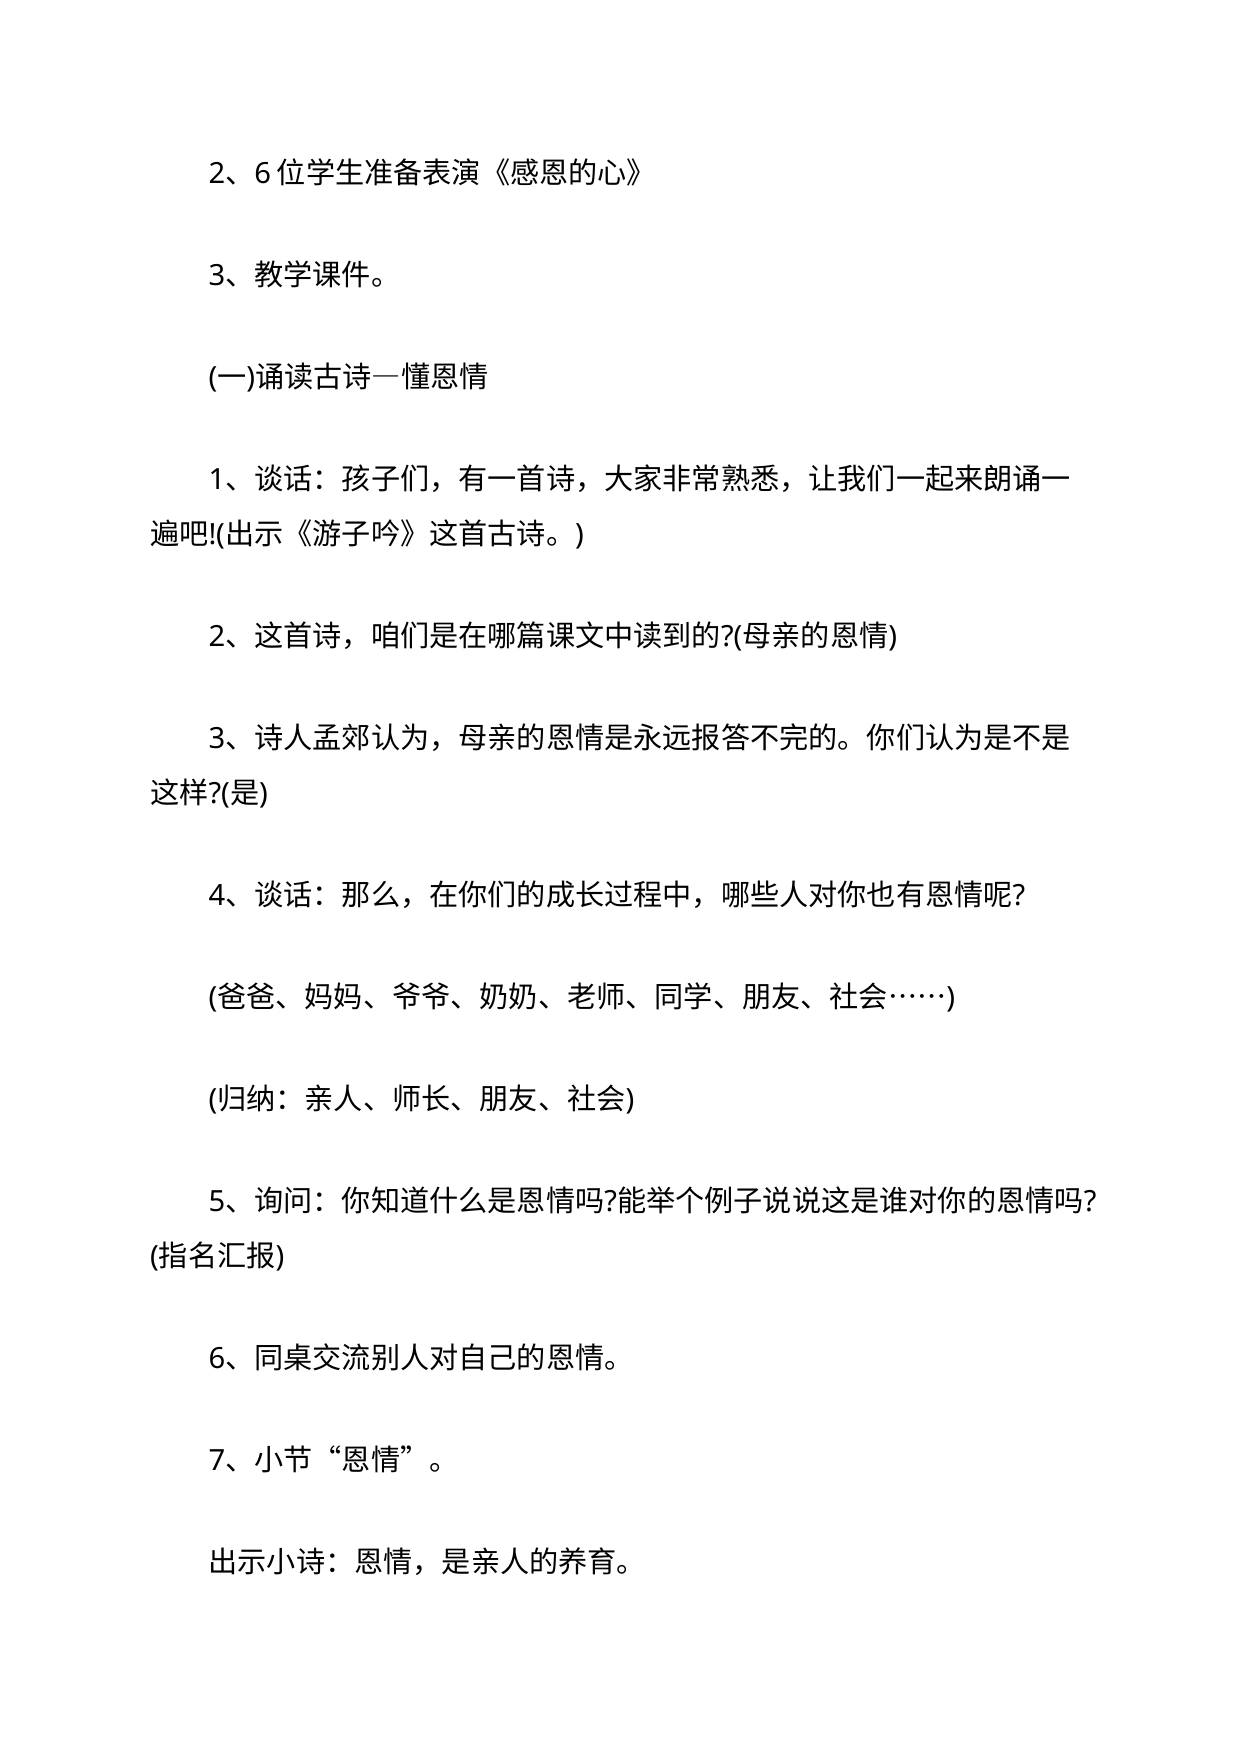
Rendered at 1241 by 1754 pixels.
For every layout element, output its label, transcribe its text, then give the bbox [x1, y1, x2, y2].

text 7、小节“恩情”。 [150, 1437, 1090, 1479]
text (爸爸、妈妈、爷爷、奶奶、老师、同学、朋友、社会……) [150, 974, 1090, 1016]
text 6、同桌交流别人对自己的恩情。 [150, 1335, 1090, 1377]
text 3、教学课件。 [150, 252, 1090, 294]
text 3、诗人孟郊认为，母亲的恩情是永远报答不完的。你们认为是不是这样?(是) [150, 715, 1090, 812]
text 出示小诗：恩情，是亲人的养育。 [150, 1539, 1090, 1581]
text 2、6位学生准备表演《感恩的心》 [150, 150, 1090, 192]
text 2、这首诗，咱们是在哪篇课文中读到的?(母亲的恩情) [150, 613, 1090, 655]
text 5、询问：你知道什么是恩情吗?能举个例子说说这是谁对你的恩情吗?(指名汇报) [150, 1178, 1090, 1275]
text 1、谈话：孩子们，有一首诗，大家非常熟悉，让我们一起来朗诵一遍吧!(出示《游子吟》这首古诗。) [150, 456, 1090, 553]
text 4、谈话：那么，在你们的成长过程中，哪些人对你也有恩情呢? [150, 872, 1090, 914]
text (归纳：亲人、师长、朋友、社会) [150, 1076, 1090, 1118]
text (一)诵读古诗—懂恩情 [150, 354, 1090, 396]
